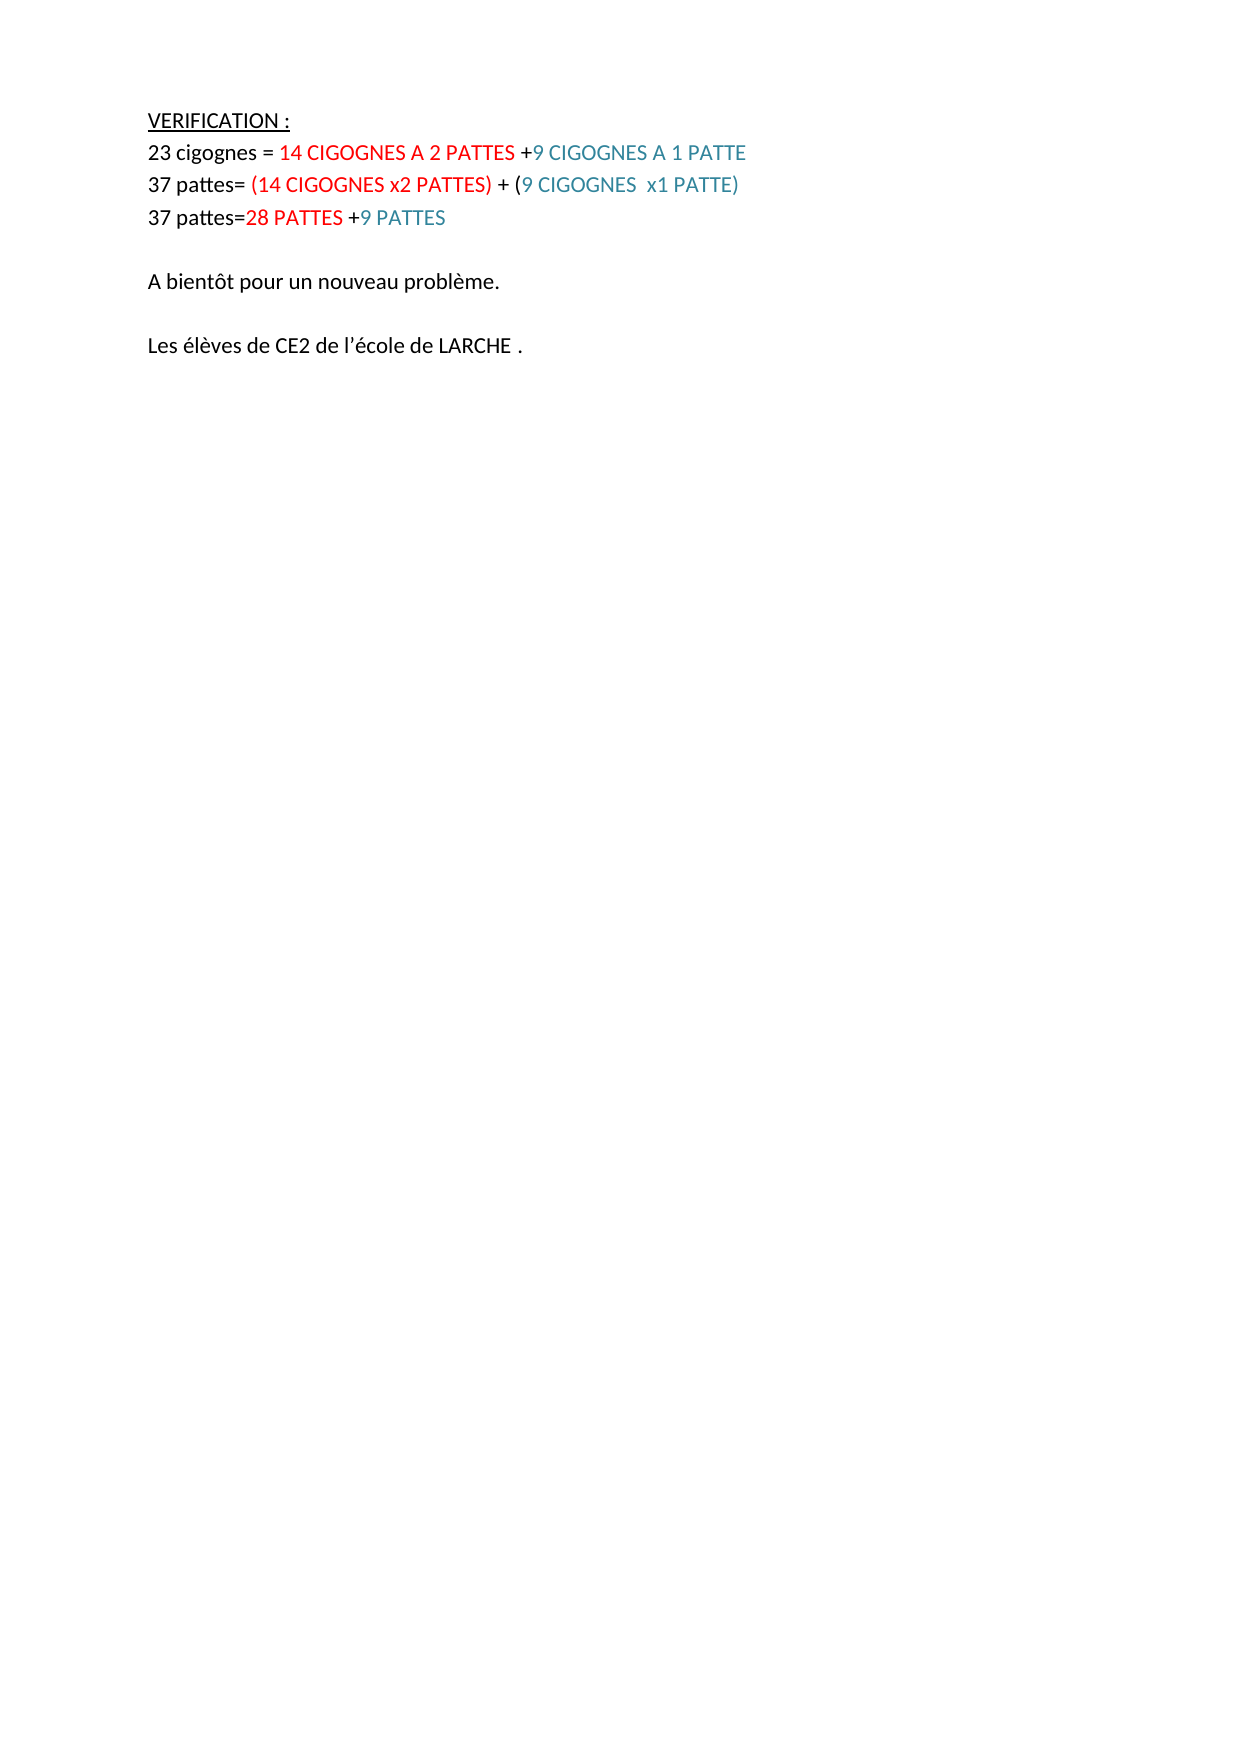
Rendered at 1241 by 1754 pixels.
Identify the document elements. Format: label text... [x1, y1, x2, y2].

text Les élèves de CE2 de l’école de LARCHE . [148, 331, 1093, 359]
text 37 pattes= (14 CIGOGNES x2 PATTES) + (9 CIGOGNES x1 PATTE) [148, 170, 1093, 198]
text 37 pattes=28 PATTES +9 PATTES [148, 203, 1093, 231]
text VERIFICATION : [148, 106, 1093, 134]
text 23 cigognes = 14 CIGOGNES A 2 PATTES +9 CIGOGNES A 1 PATTE [148, 138, 1093, 166]
text A bientôt pour un nouveau problème. [148, 267, 1093, 295]
